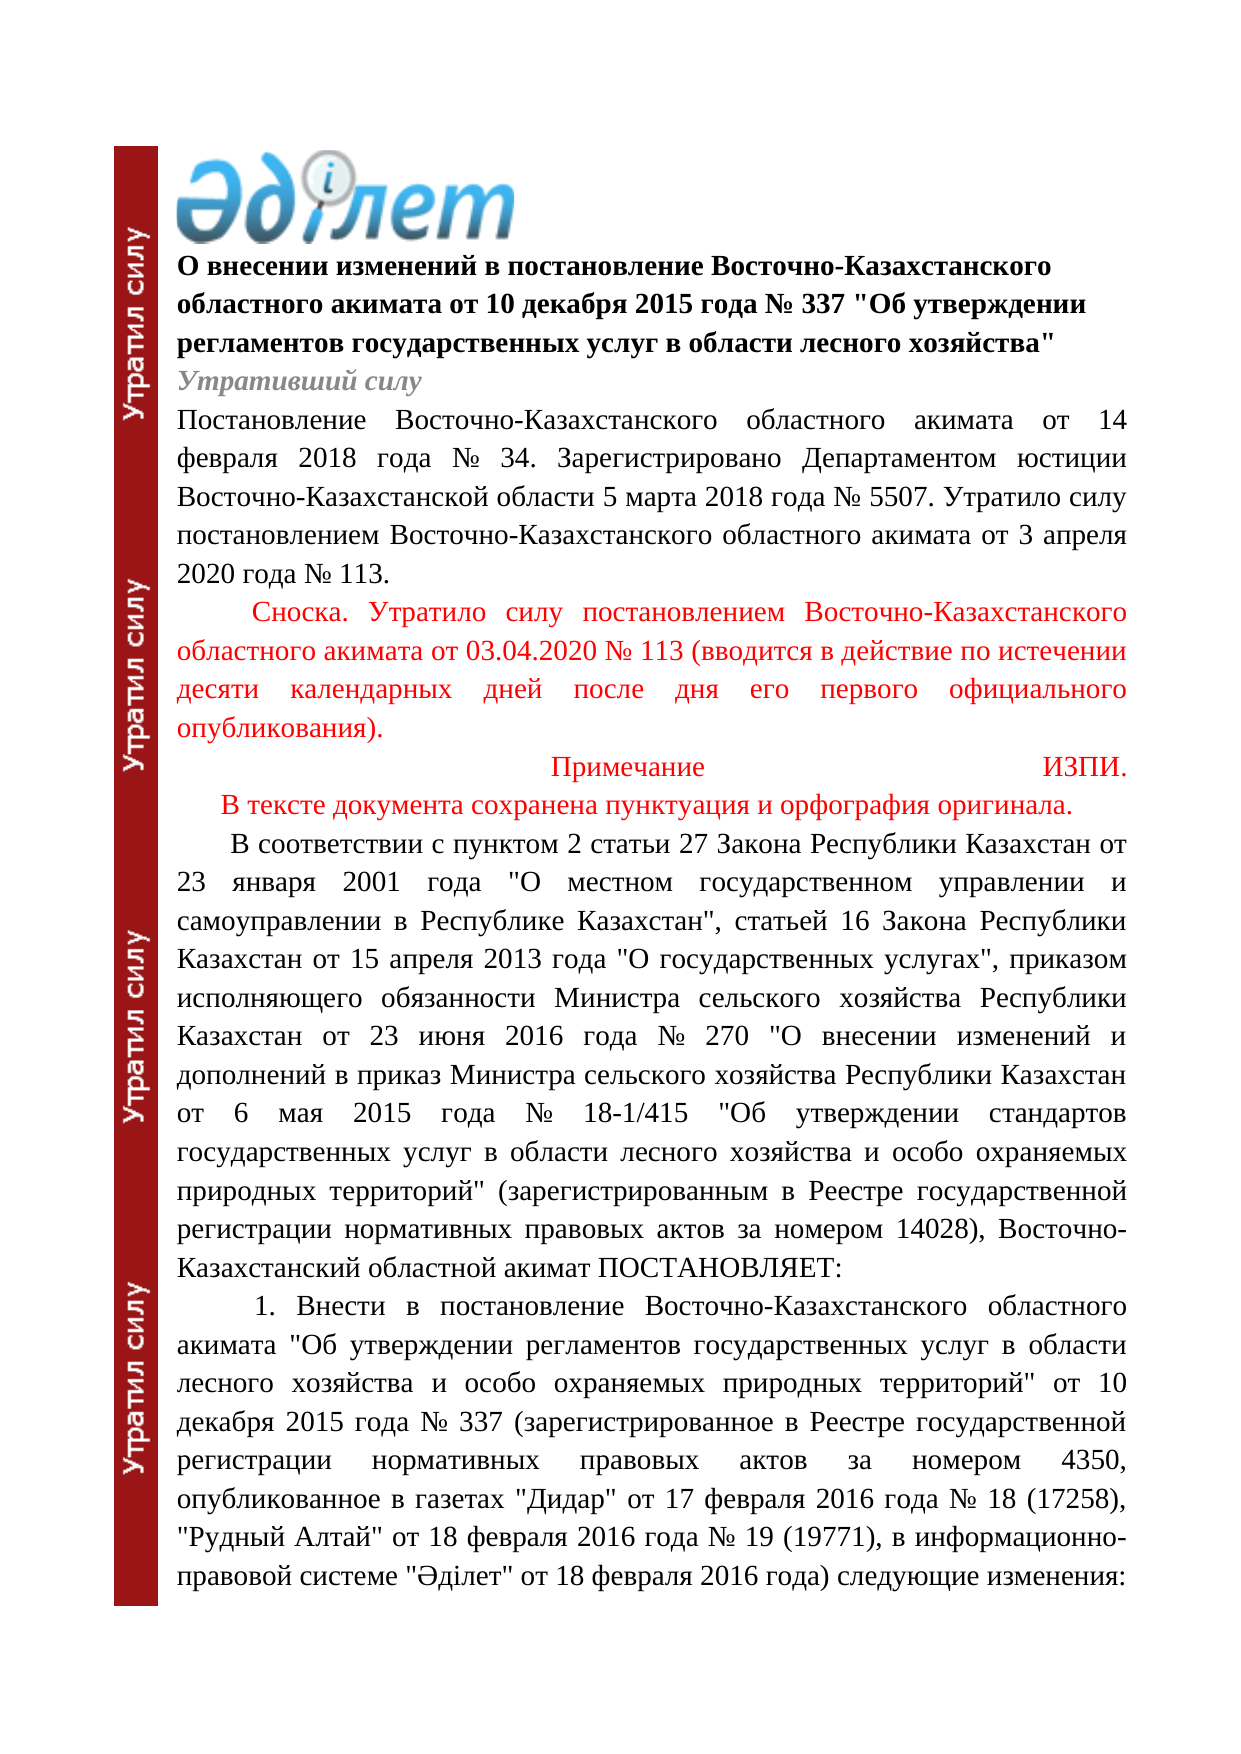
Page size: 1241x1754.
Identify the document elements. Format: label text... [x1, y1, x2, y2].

text 1. Внести в постановление Восточно-Казахстанского областного акимата "Об утверждении регламентов государственных услуг в области лесного хозяйства и особо охраняемых природных территорий" от 10 декабря 2015 года № 337 (зарегистрированное в Реестре государственной регистрации нормативных правовых актов за номером 4350, опубликованное в газетах "Дидар" от 17 февраля 2016 года № 18 (17258), "Рудный Алтай" от 18 февраля 2016 года № 19 (19771), в информационно-правовой системе "Әділет" от 18 февраля 2016 года) следующие изменения: [112, 1288, 1128, 1592]
picture [176, 150, 515, 244]
picture [114, 821, 158, 826]
picture [114, 146, 158, 248]
picture [114, 589, 158, 594]
picture [114, 1592, 158, 1606]
picture [114, 397, 158, 402]
text Постановление Восточно-Казахстанского областного акимата от 14 февраля 2018 года № 34. Зарегистрировано Департаментом юстиции Восточно-Казахстанской области 5 марта 2018 года № 5507. Утратило силу постановлением Восточно-Казахстанского областного акимата от 3 апреля 2020 года № 113. [112, 402, 1128, 589]
text О внесении изменений в постановление Восточно-Казахстанского областного акимата от 10 декабря 2015 года № 337 "Об утверждении регламентов государственных услуг в области лесного хозяйства" [112, 248, 1128, 358]
text В соответствии с пунктом 2 статьи 27 Закона Республики Казахстан от 23 января 2001 года "О местном государственном управлении и самоуправлении в Республике Казахстан", статьей 16 Закона Республики Казахстан от 15 апреля 2013 года "О государственных услугах", приказом исполняющего обязанности Министра сельского хозяйства Республики Казахстан от 23 июня 2016 года № 270 "О внесении изменений и дополнений в приказ Министра сельского хозяйства Республики Казахстан от 6 мая 2015 года № 18-1/415 "Об утверждении стандартов государственных услуг в области лесного хозяйства и особо охраняемых природных территорий" (зарегистрированным в Реестре государственной регистрации нормативных правовых актов за номером 14028), Восточно-Казахстанский областной акимат ПОСТАНОВЛЯЕТ: [112, 826, 1128, 1283]
text Утративший силу [112, 363, 1128, 397]
picture [114, 1283, 158, 1288]
picture [114, 358, 158, 363]
text Сноска. Утратило силу постановлением Восточно-Казахстанского областного акимата от 03.04.2020 № 113 (вводится в действие по истечении десяти календарных дней после дня его первого официального опубликования). Примечание ИЗПИ. В тексте документа сохранена пунктуация и орфография оригинала. [112, 594, 1128, 821]
